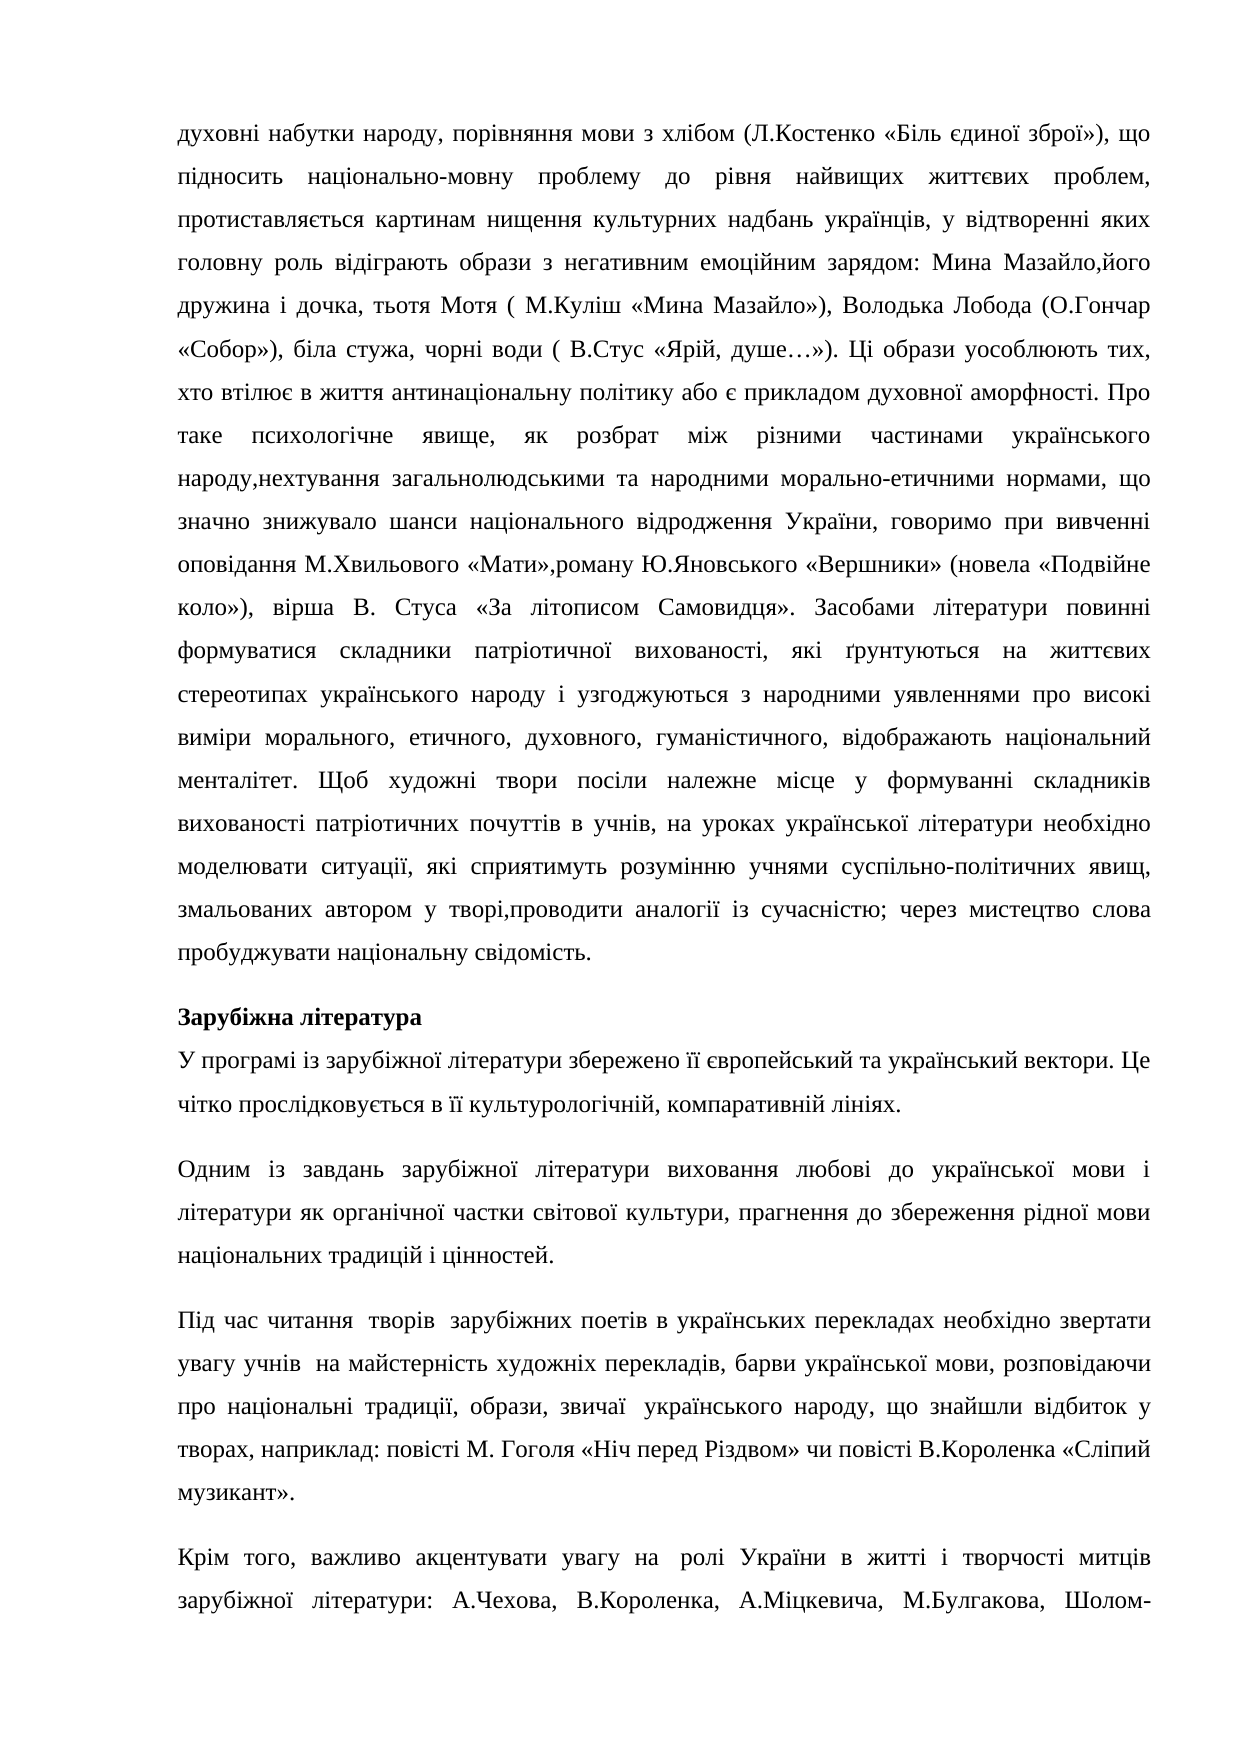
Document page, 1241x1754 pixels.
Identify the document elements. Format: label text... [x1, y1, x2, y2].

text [177, 118, 1152, 966]
text Зарубіжна література [177, 1002, 1152, 1031]
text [177, 1542, 1152, 1614]
text Під час читання творів зарубіжних поетів в українських перекладах необхідно звертати увагу учнів на майстерність художніх перекладів, барви української мови, розповідаючи про національні традиції, образи, звичаї українського народу, що знайшли відбиток у творах, наприклад: повісті М. Гоголя «Ніч перед Різдвом» чи повісті В.Короленка «Сліпий музикант». [177, 1305, 1152, 1506]
text Одним із завдань зарубіжної літератури виховання любові до української мови і літератури як органічної частки світової культури, прагнення до збереження рідної мови національних традицій і цінностей. [177, 1154, 1152, 1269]
text У програмі із зарубіжної літератури збережено її європейський та український вектори. Це чітко прослідковується в її культурологічній, компаративній лініях. [177, 1046, 1152, 1117]
